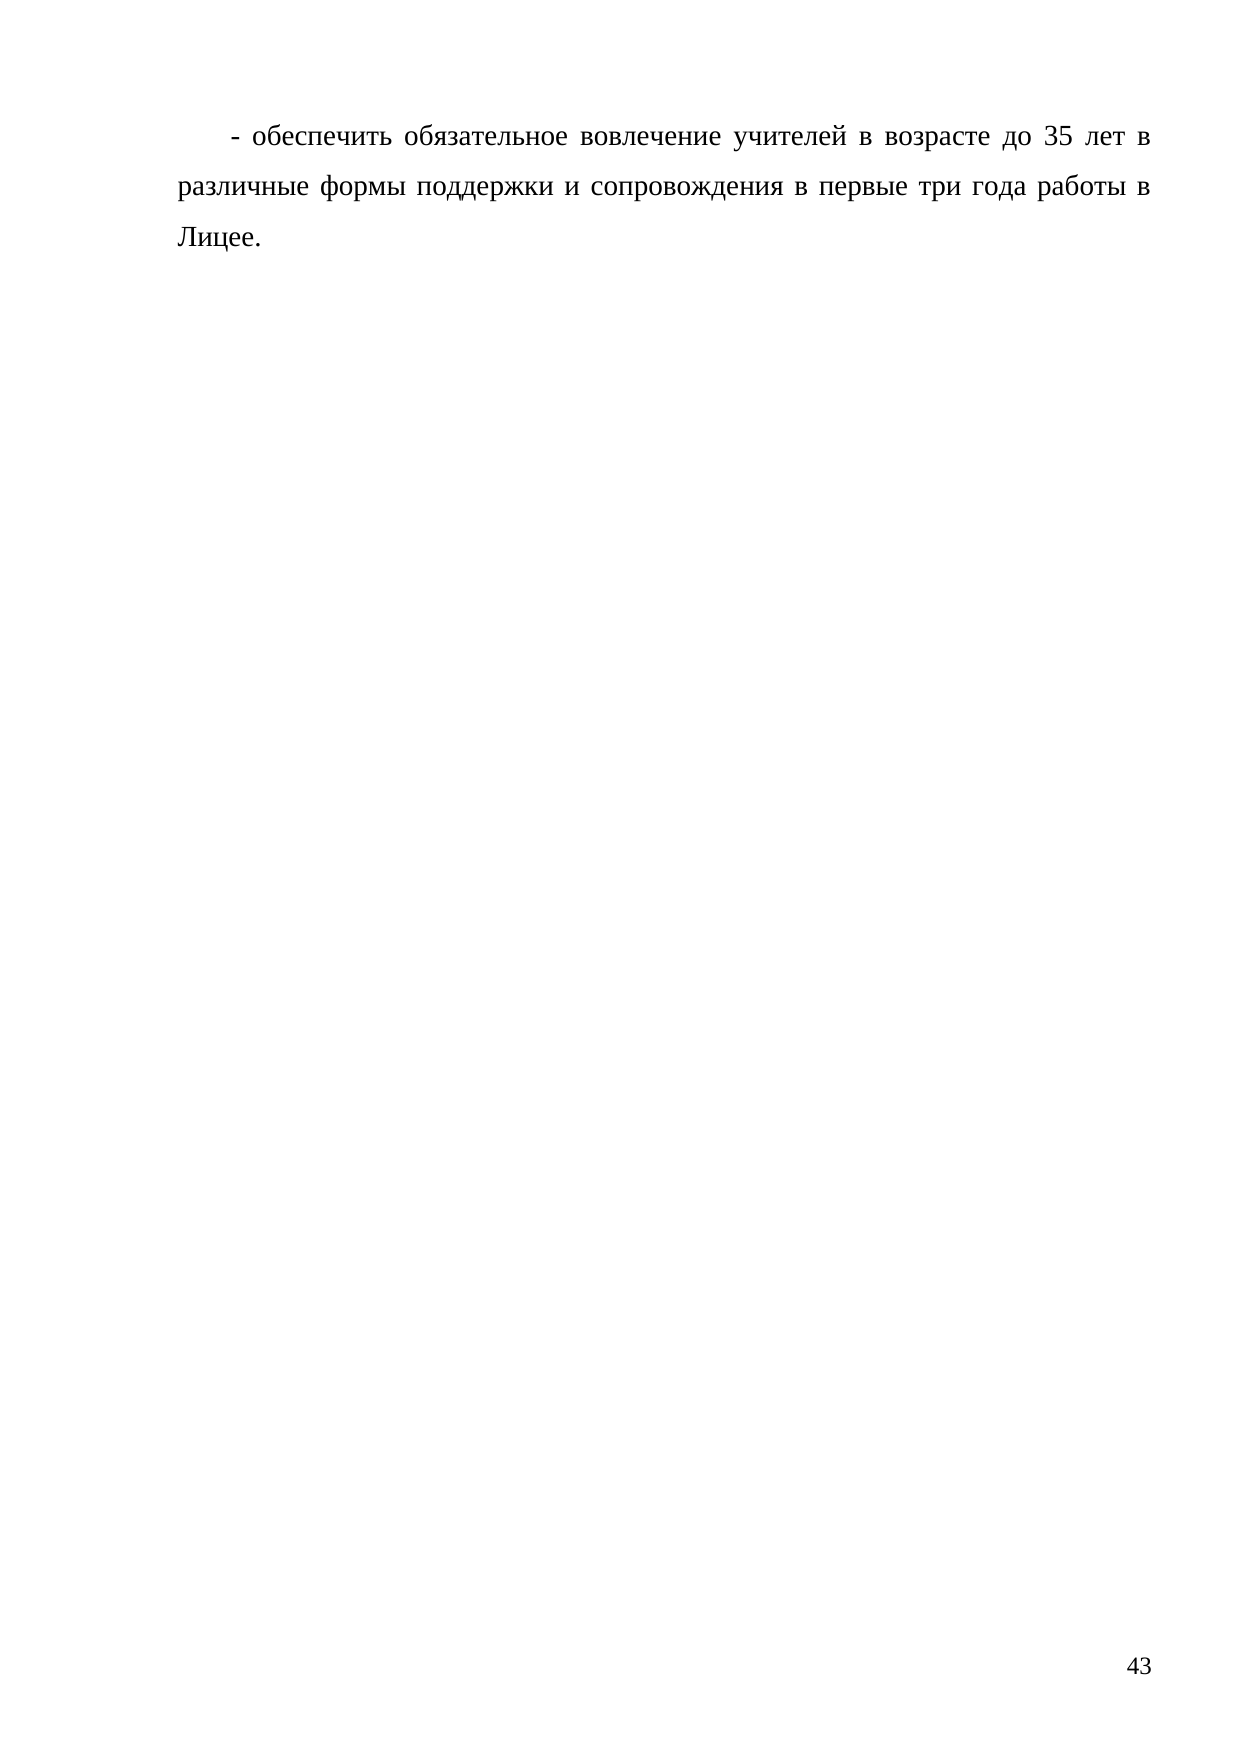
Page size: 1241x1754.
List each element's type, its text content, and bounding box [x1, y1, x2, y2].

text - обеспечить обязательное вовлечение учителей в возрасте до 35 лет в различные формы поддержки и сопровождения в первые три года работы в Лицее. [177, 118, 1152, 252]
